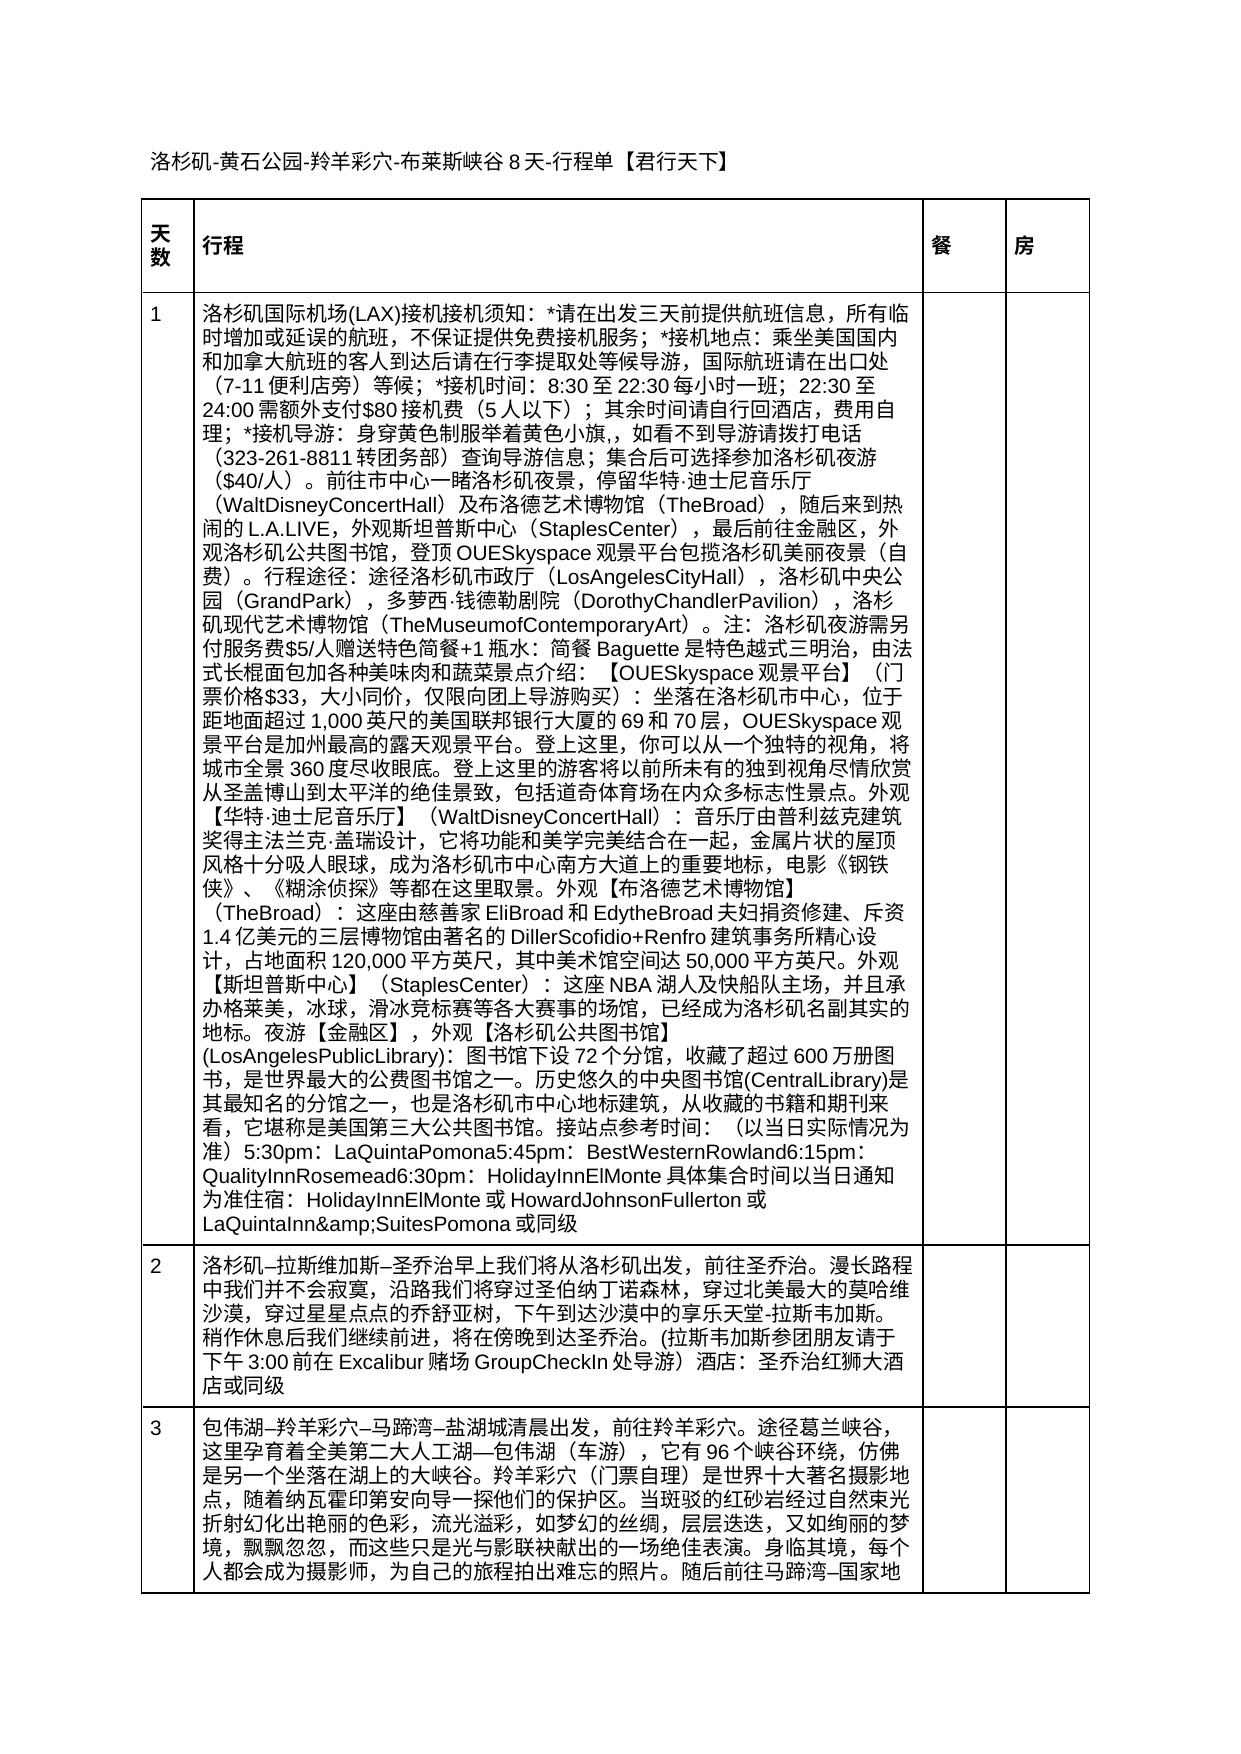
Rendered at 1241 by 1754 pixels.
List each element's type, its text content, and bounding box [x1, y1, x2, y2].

table_header 天数 [142, 200, 193, 292]
table_cell [1007, 1246, 1089, 1406]
table_cell [924, 293, 1005, 1244]
table_cell 洛杉矶国际机场(LAX)接机接机须知：*请在出发三天前提供航班信息，所有临时增加或延误的航班，不保证提供免费接机服务；*接机地点：乘坐美国国内和加拿大航班的客人到达后请在行李提取处等候导游，国际航班请在出口处（7-11便利店旁）等候；*接机时间：8:30至22:30每小时一班；22:30至24:00需额外支付$80接机费（5人以下）；其余时间请自行回酒店，费用自理；*接机导游：身穿黄色制服举着黄色小旗,，如看不到导游请拨打电话（323-261-8811转团务部）查询导游信息；集合后可选择参加洛杉矶夜游（$40/人）。前往市中心一睹洛杉矶夜景，停留华特·迪士尼音乐厅（WaltDisneyConcertHall）及布洛德艺术博物馆（TheBroad），随后来到热闹的L.A.LIVE，外观斯坦普斯中心（StaplesCenter），最后前往金融区，外观洛杉矶公共图书馆，登顶OUESkyspace观景平台包揽洛杉矶美丽夜景（自费）。行程途径：途径洛杉矶市政厅（LosAngelesCityHall），洛杉矶中央公园（GrandPark），多萝西·钱德勒剧院（DorothyChandlerPavilion），洛杉矶现代艺术博物馆（TheMuseumofContemporaryArt）。注：洛杉矶夜游需另付服务费$5/人赠送特色简餐+1瓶水：简餐Baguette是特色越式三明治，由法式长棍面包加各种美味肉和蔬菜景点介绍：【OUESkyspace观景平台】（门票价格$33，大小同价，仅限向团上导游购买）：坐落在洛杉矶市中心，位于距地面超过1,000英尺的美国联邦银行大厦的69和70层，OUESkyspace观景平台是加州最高的露天观景平台。登上这里，你可以从一个独特的视角，将城市全景360度尽收眼底。登上这里的游客将以前所未有的独到视角尽情欣赏从圣盖博山到太平洋的绝佳景致，包括道奇体育场在内众多标志性景点。外观【华特·迪士尼音乐厅】（WaltDisneyConcertHall）：音乐厅由普利兹克建筑奖得主法兰克·盖瑞设计，它将功能和美学完美结合在一起，金属片状的屋顶风格十分吸人眼球，成为洛杉矶市中心南方大道上的重要地标，电影《钢铁侠》、《糊涂侦探》等都在这里取景。外观【布洛德艺术博物馆】（TheBroad）：这座由慈善家EliBroad和EdytheBroad夫妇捐资修建、斥资1.4亿美元的三层博物馆由著名的DillerScofidio+Renfro建筑事务所精心设计，占地面积120,000平方英尺，其中美术馆空间达50,000平方英尺。外观【斯坦普斯中心】（StaplesCenter）：这座NBA湖人及快船队主场，并且承办格莱美，冰球，滑冰竞标赛等各大赛事的场馆，已经成为洛杉矶名副其实的地标。夜游【金融区】，外观【洛杉矶公共图书馆】(LosAngelesPublicLibrary)：图书馆下设72个分馆，收藏了超过600万册图书，是世界最大的公费图书馆之一。历史悠久的中央图书馆(CentralLibrary)是其最知名的分馆之一，也是洛杉矶市中心地标建筑，从收藏的书籍和期刊来看，它堪称是美国第三大公共图书馆。接站点参考时间：（以当日实际情况为准）5:30pm：LaQuintaPomona5:45pm：BestWesternRowland6:15pm：QualityInnRosemead6:30pm：HolidayInnElMonte具体集合时间以当日通知为准住宿：HolidayInnElMonte或HowardJohnsonFullerton或LaQuintaInn&amp;SuitesPomona或同级 [195, 293, 922, 1244]
table_cell [1007, 1408, 1089, 1592]
table_cell [924, 1408, 1005, 1592]
table_cell [1007, 293, 1089, 1244]
table_cell 1 [142, 293, 193, 1244]
table_cell 2 [142, 1245, 193, 1406]
table_cell 洛杉矶–拉斯维加斯–圣乔治早上我们将从洛杉矶出发，前往圣乔治。漫长路程中我们并不会寂寞，沿路我们将穿过圣伯纳丁诺森林，穿过北美最大的莫哈维沙漠，穿过星星点点的乔舒亚树，下午到达沙漠中的享乐天堂-拉斯韦加斯。稍作休息后我们继续前进，将在傍晚到达圣乔治。(拉斯韦加斯参团朋友请于下午3:00前在Excalibur赌场GroupCheckIn处导游）酒店：圣乔治红狮大酒店或同级 [195, 1246, 922, 1406]
text 洛杉矶-黄石公园-羚羊彩穴-布莱斯峡谷8天-行程单【君行天下】 [150, 150, 1090, 174]
table_header 房 [1007, 200, 1089, 292]
table_cell [924, 1246, 1005, 1406]
table_cell 3 [142, 1407, 193, 1592]
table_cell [195, 1408, 922, 1592]
table_header 餐 [924, 200, 1005, 292]
table_header 行程 [195, 200, 922, 292]
